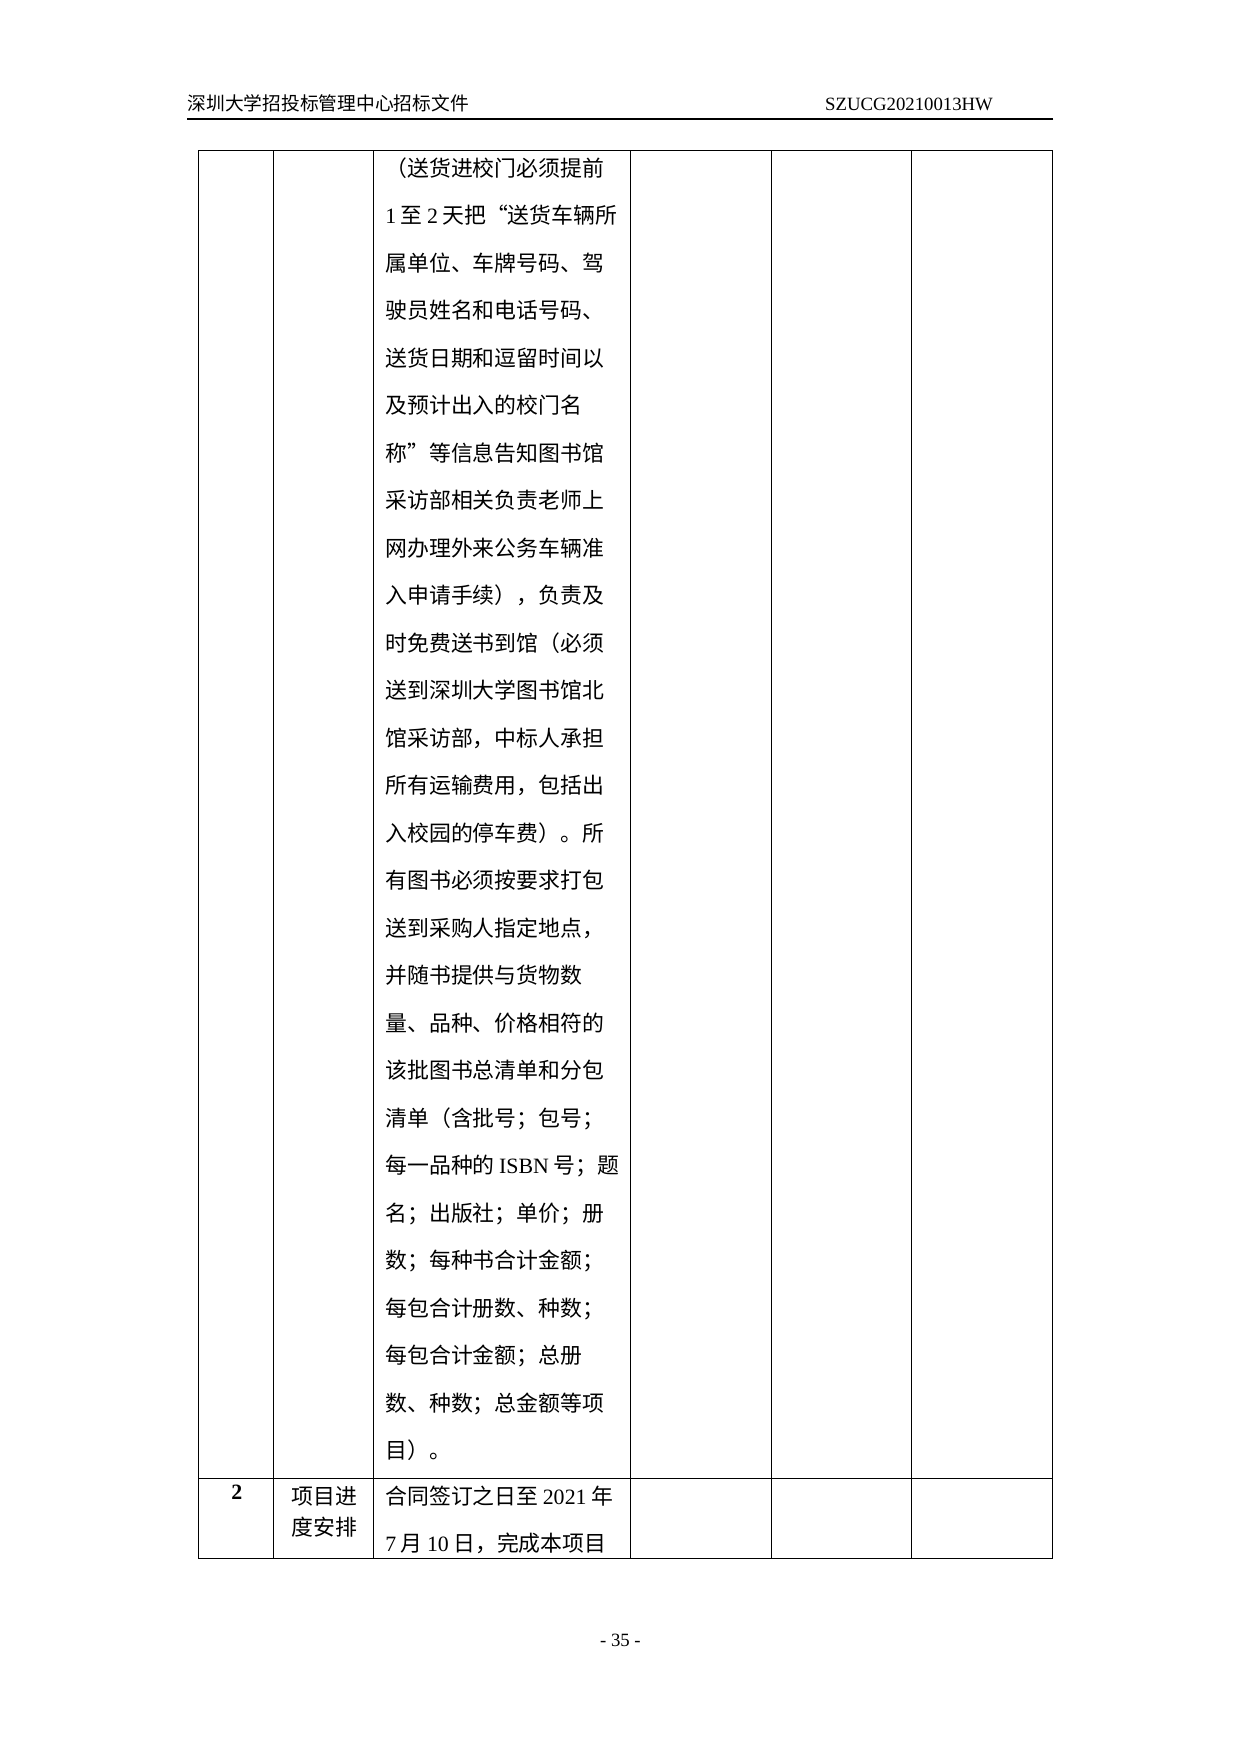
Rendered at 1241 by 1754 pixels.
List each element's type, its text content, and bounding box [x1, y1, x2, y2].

table_cell [631, 1479, 771, 1558]
table_cell [631, 151, 771, 1478]
table_cell 2 [199, 1479, 273, 1558]
table_cell [772, 151, 911, 1478]
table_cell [374, 1479, 630, 1558]
table_cell 项目进度安排 [274, 1479, 373, 1558]
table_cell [374, 151, 630, 1478]
table_cell [912, 151, 1052, 1478]
table_cell [912, 1479, 1052, 1558]
table_cell [772, 1479, 911, 1558]
